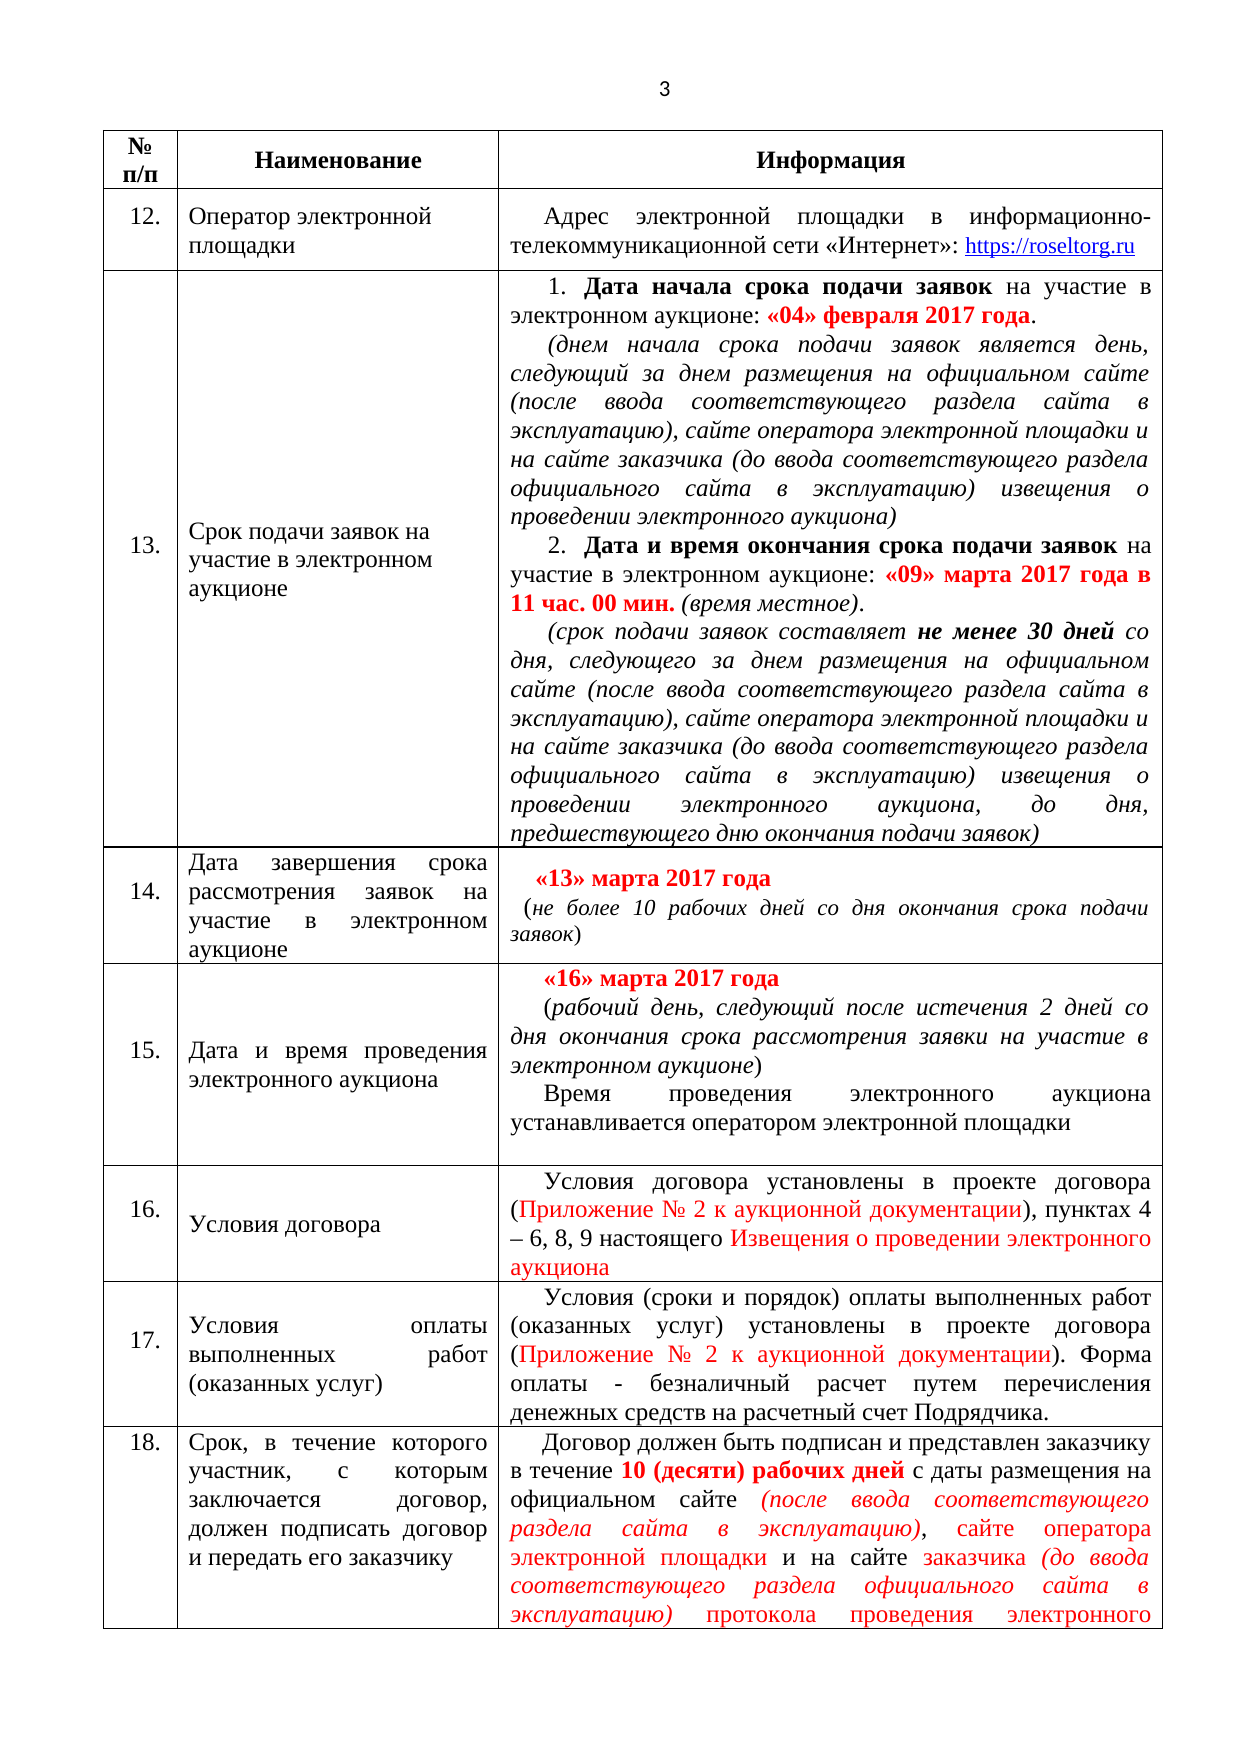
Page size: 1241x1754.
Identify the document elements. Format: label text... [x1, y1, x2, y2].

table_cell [499, 1427, 1162, 1628]
table_cell Условия (сроки и порядок) оплаты выполненных работ (оказанных услуг) установлены в проекте договора (Приложение № 2 к аукционной документации). Форма оплаты - безналичный расчет путем перечисления денежных средств на расчетный счет Подрядчика. [499, 1282, 1162, 1426]
table_cell Дата завершения срока рассмотрения заявок на участие в электронном аукционе [178, 848, 498, 962]
table_cell [104, 1282, 177, 1426]
table_cell «16» марта 2017 года (рабочий день, следующий после истечения 2 дней со дня окончания срока рассмотрения заявки на участие в электронном аукционе) Время проведения электронного аукциона устанавливается оператором электронной площадки [499, 964, 1162, 1165]
table_cell [104, 1427, 177, 1628]
table_cell Условия договора установлены в проекте договора (Приложение № 2 к аукционной документации), пунктах 4 – 6, 8, 9 настоящего Извещения о проведении электронного аукциона [499, 1166, 1162, 1281]
table_cell Оператор электронной площадки [178, 189, 498, 270]
table_cell [104, 964, 177, 1165]
table_cell Условия оплаты выполненных работ (оказанных услуг) [178, 1282, 498, 1426]
table_cell «13» марта 2017 года (не более 10 рабочих дней со дня окончания срока подачи заявок) [499, 848, 1162, 962]
table_cell Адрес электронной площадки в информационно-телекоммуникационной сети «Интернет»: https://roseltorg.ru [499, 189, 1162, 270]
table_cell Дата и время проведения электронного аукциона [178, 964, 498, 1165]
table_header Информация [499, 131, 1162, 188]
table_header № п/п [104, 131, 177, 188]
table_cell [104, 848, 177, 962]
table_cell Условия договора [178, 1166, 498, 1281]
table_cell [104, 1166, 177, 1281]
table_cell Дата начала срока подачи заявок на участие в электронном аукционе: «04» февраля 2017 года. (днем начала срока подачи заявок является день, следующий за днем размещения на официальном сайте (после ввода соответствующего раздела сайта в эксплуатацию), сайте оператора электронной площадки и на сайте заказчика (до ввода соответствующего раздела официального сайта в эксплуатацию) извещения о проведении электронного аукциона) Дата и время окончания срока подачи заявок на участие в электронном аукционе: «09» марта 2017 года в 11 час. 00 мин. (время местное). (срок подачи заявок составляет не менее 30 дней со дня, следующего за днем размещения на официальном сайте (после ввода соответствующего раздела сайта в эксплуатацию), сайте оператора электронной площадки и на сайте заказчика (до ввода соответствующего раздела официального сайта в эксплуатацию) извещения о проведении электронного аукциона, до дня, предшествующего дню окончания подачи заявок) [499, 271, 1162, 846]
table_cell [104, 189, 177, 270]
table_cell [104, 271, 177, 846]
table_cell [178, 1427, 498, 1628]
table_cell Срок подачи заявок на участие в электронном аукционе [178, 271, 498, 846]
table_header Наименование [178, 131, 498, 188]
